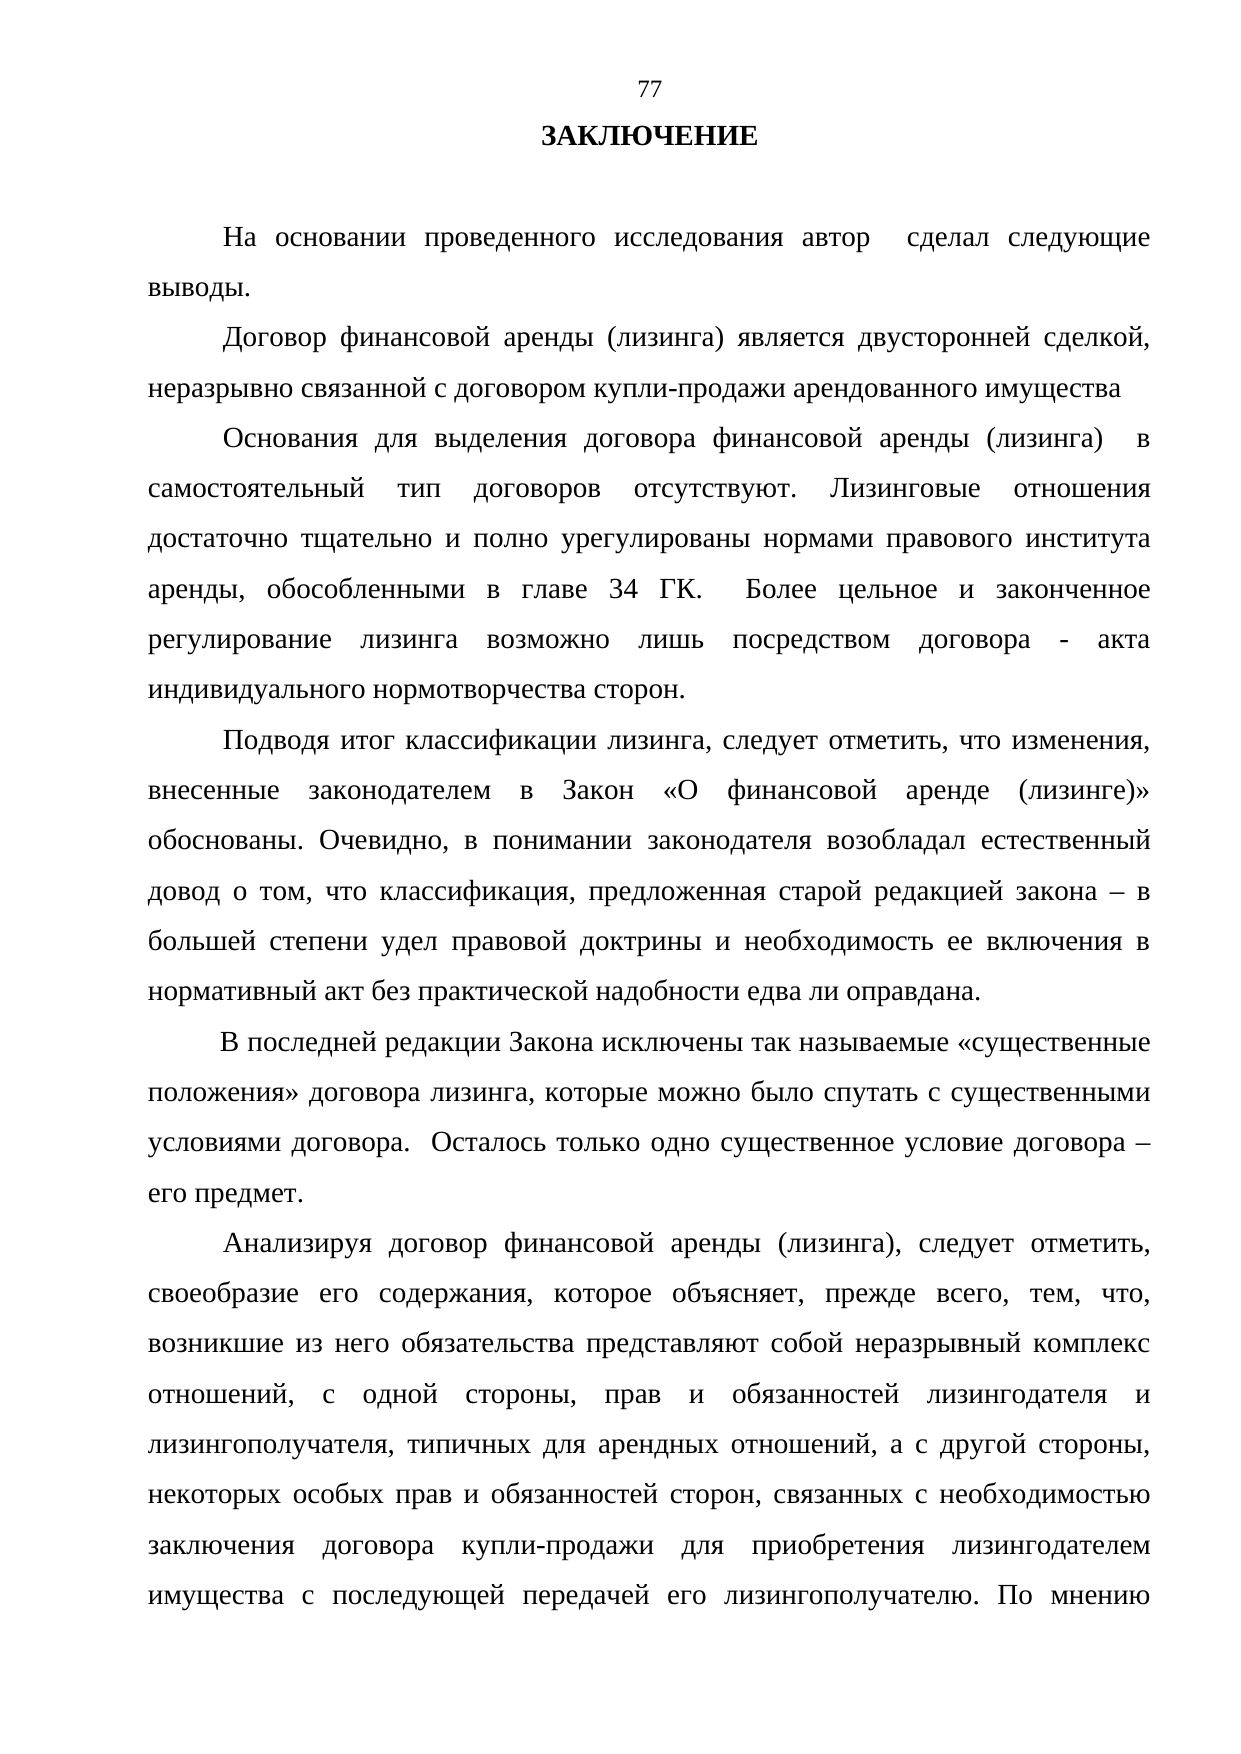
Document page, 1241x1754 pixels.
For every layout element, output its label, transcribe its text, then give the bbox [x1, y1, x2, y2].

text Подводя итог классификации лизинга, следует отметить, что изменения, внесенные законодателем в Закон «О финансовой аренде (лизинге)» обоснованы. Очевидно, в понимании законодателя возобладал естественный довод о том, что классификация, предложенная старой редакцией закона – в большей степени удел правовой доктрины и необходимость ее включения в нормативный акт без практической надобности едва ли оправдана. [148, 722, 1152, 1007]
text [148, 1225, 1152, 1611]
text Основания для выделения договора финансовой аренды (лизинга) в самостоятельный тип договоров отсутствуют. Лизинговые отношения достаточно тщательно и полно урегулированы нормами правового института аренды, обособленными в главе 34 ГК. Более цельное и законченное регулирование лизинга возможно лишь посредством договора - акта индивидуального нормотворчества сторон. [148, 420, 1152, 705]
text ЗАКЛЮЧЕНИЕ [148, 118, 1152, 152]
text В последней редакции Закона исключены так называемые «существенные положения» договора лизинга, которые можно было спутать с существенными условиями договора. Осталось только одно существенное условие договора – его предмет. [148, 1024, 1152, 1208]
text Договор финансовой аренды (лизинга) является двусторонней сделкой, неразрывно связанной с договором купли-продажи арендованного имущества [148, 319, 1152, 403]
text На основании проведенного исследования автор сделал следующие выводы. [148, 219, 1152, 303]
